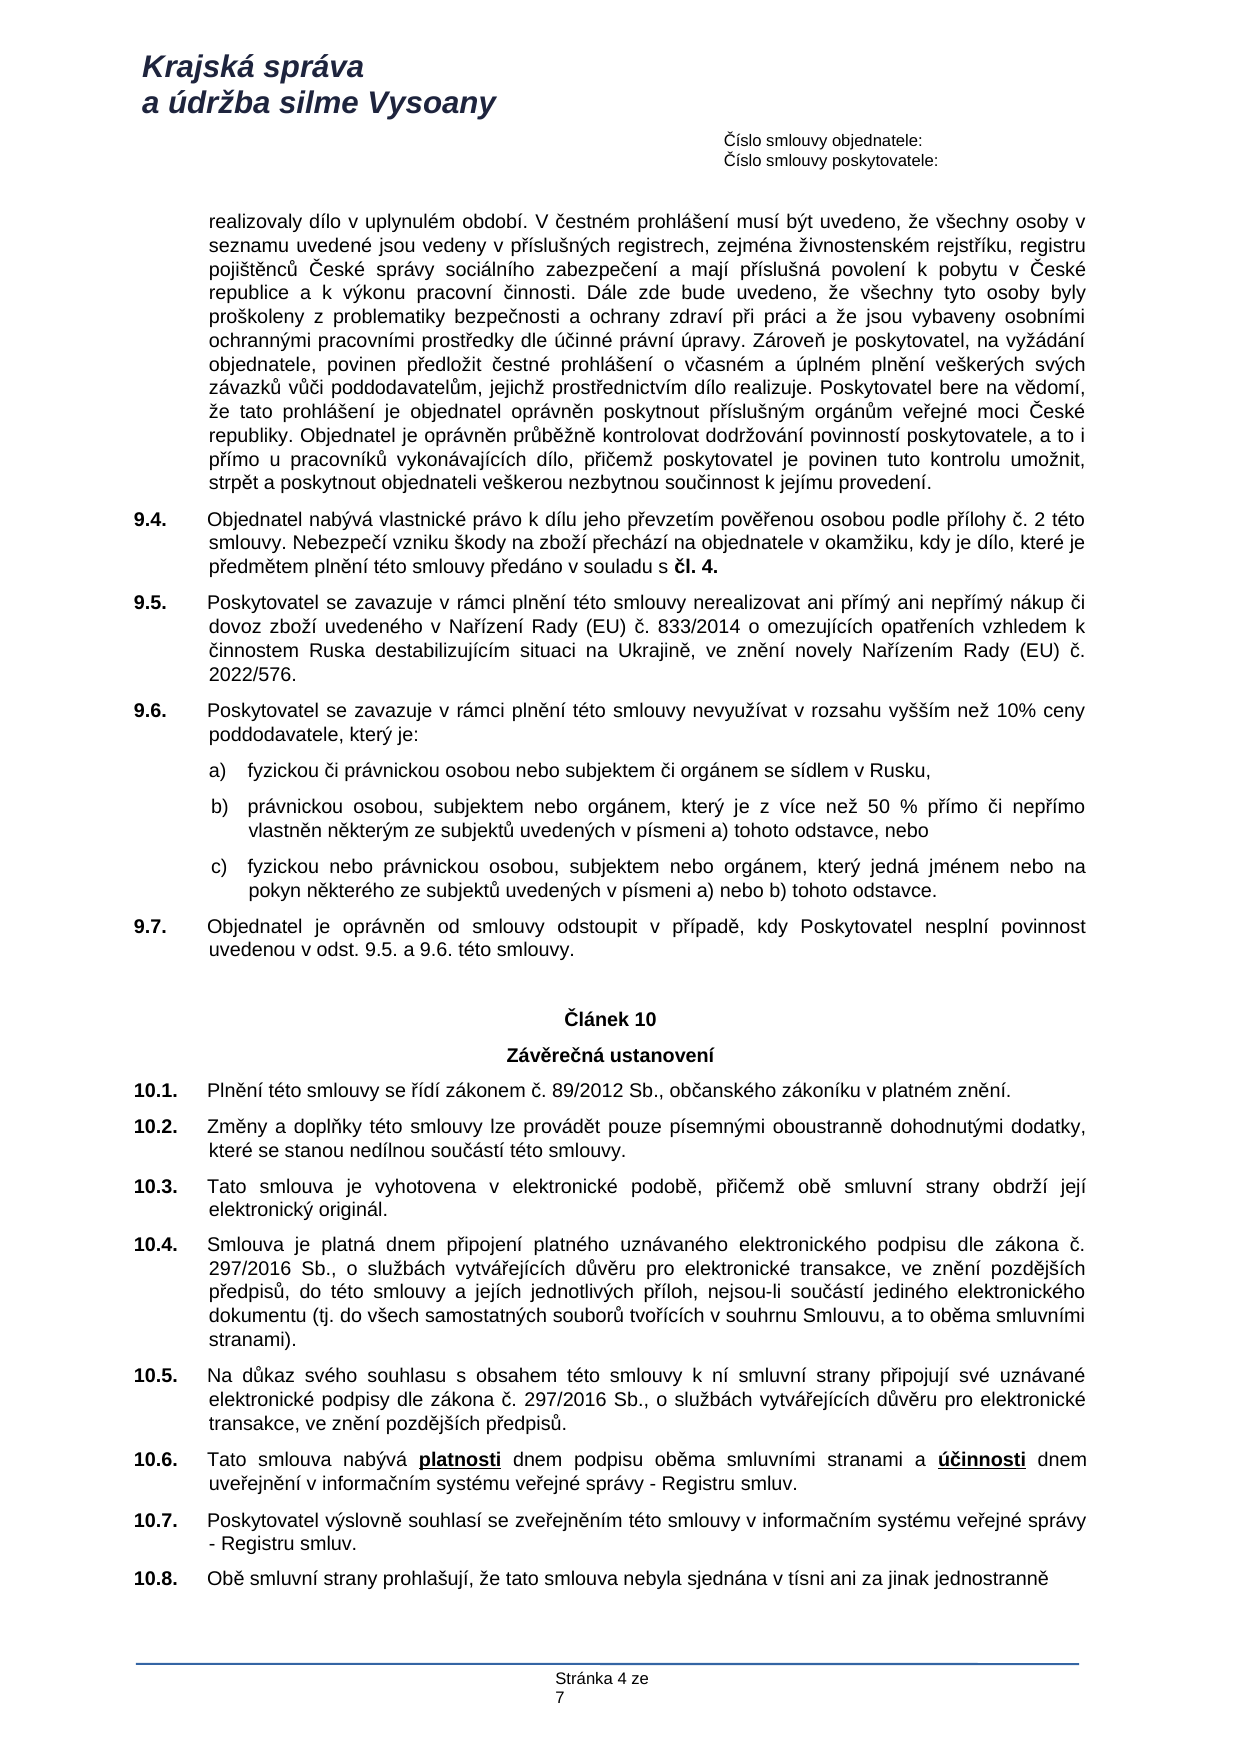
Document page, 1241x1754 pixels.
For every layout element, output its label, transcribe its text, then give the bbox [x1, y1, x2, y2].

list Plnění této smlouvy se řídí zákonem č. 89/2012 Sb., občanského zákoníku v platném znění. [134, 1079, 1087, 1101]
list fyzickou nebo právnickou osobou, subjektem nebo orgánem, který jedná jménem nebo na pokyn některého ze subjektů uvedených v písmeni a) nebo b) tohoto odstavce. [211, 855, 1087, 901]
list Tato smlouva je vyhotovena v elektronické podobě, přičemž obě smluvní strany obdrží její elektronický originál. [134, 1175, 1087, 1220]
list Tato smlouva nabývá platnosti dnem podpisu oběma smluvními stranami a účinnosti dnem uveřejnění v informačním systému veřejné správy - Registru smluv. [134, 1448, 1087, 1495]
list Poskytovatel se zavazuje v rámci plnění této smlouvy nerealizovat ani přímý ani nepřímý nákup či dovoz zboží uvedeného v Nařízení Rady (EU) č. 833/2014 o omezujících opatřeních vzhledem k činnostem Ruska destabilizujícím situaci na Ukrajině, ve znění novely Nařízením Rady (EU) č. 2022/576. [134, 591, 1087, 685]
list Obě smluvní strany prohlašují, že tato smlouva nebyla sjednána v tísni ani za jinak jednostranně [134, 1567, 1087, 1589]
list Poskytovatel výslovně souhlasí se zveřejněním této smlouvy v informačním systému veřejné správy - Registru smluv. [134, 1509, 1087, 1554]
list fyzickou či právnickou osobou nebo subjektem či orgánem se sídlem v Rusku, [134, 759, 1087, 781]
text Článek 10 [134, 1008, 1087, 1031]
text Závěrečná ustanovení [134, 1043, 1087, 1066]
list Poskytovatel se zavazuje v rámci plnění této smlouvy nevyužívat v rozsahu vyšším než 10% ceny poddodavatele, který je: [134, 699, 1087, 745]
list právnickou osobou, subjektem nebo orgánem, který je z více než 50 % přímo či nepřímo vlastněn některým ze subjektů uvedených v písmeni a) tohoto odstavce, nebo [211, 795, 1087, 841]
list Na důkaz svého souhlasu s obsahem této smlouvy k ní smluvní strany připojují své uznávané elektronické podpisy dle zákona č. 297/2016 Sb., o službách vytvářejících důvěru pro elektronické transakce, ve znění pozdějších předpisů. [134, 1364, 1087, 1434]
list Objednatel nabývá vlastnické právo k dílu jeho převzetím pověřenou osobou podle přílohy č. 2 této smlouvy. Nebezpečí vzniku škody na zboží přechází na objednatele v okamžiku, kdy je dílo, které je předmětem plnění této smlouvy předáno v souladu s čl. 4. [134, 507, 1087, 578]
list Objednatel je oprávněn od smlouvy odstoupit v případě, kdy Poskytovatel nesplní povinnost uvedenou v odst. 9.5. a 9.6. této smlouvy. [134, 915, 1087, 960]
text realizovaly dílo v uplynulém období. V čestném prohlášení musí být uvedeno, že všechny osoby v seznamu uvedené jsou vedeny v příslušných registrech, zejména živnostenském rejstříku, registru pojištěnců České správy sociálního zabezpečení a mají příslušná povolení k pobytu v České republice a k výkonu pracovní činnosti. Dále zde bude uvedeno, že všechny tyto osoby byly proškoleny z problematiky bezpečnosti a ochrany zdraví při práci a že jsou vybaveny osobními ochrannými pracovními prostředky dle účinné právní úpravy. Zároveň je poskytovatel, na vyžádání objednatele, povinen předložit čestné prohlášení o včasném a úplném plnění veškerých svých závazků vůči poddodavatelům, jejichž prostřednictvím dílo realizuje. Poskytovatel bere na vědomí, že tato prohlášení je objednatel oprávněn poskytnout příslušným orgánům veřejné moci České republiky. Objednatel je oprávněn průběžně kontrolovat dodržování povinností poskytovatele, a to i přímo u pracovníků vykonávajících dílo, přičemž poskytovatel je povinen tuto kontrolu umožnit, strpět a poskytnout objednateli veškerou nezbytnou součinnost k jejímu provedení. [209, 210, 1087, 494]
list Smlouva je platná dnem připojení platného uznávaného elektronického podpisu dle zákona č. 297/2016 Sb., o službách vytvářejících důvěru pro elektronické transakce, ve znění pozdějších předpisů, do této smlouvy a jejích jednotlivých příloh, nejsou-li součástí jediného elektronického dokumentu (tj. do všech samostatných souborů tvořících v souhrnu Smlouvu, a to oběma smluvními stranami). [134, 1233, 1087, 1351]
list Změny a doplňky této smlouvy lze provádět pouze písemnými oboustranně dohodnutými dodatky, které se stanou nedílnou součástí této smlouvy. [134, 1115, 1087, 1161]
